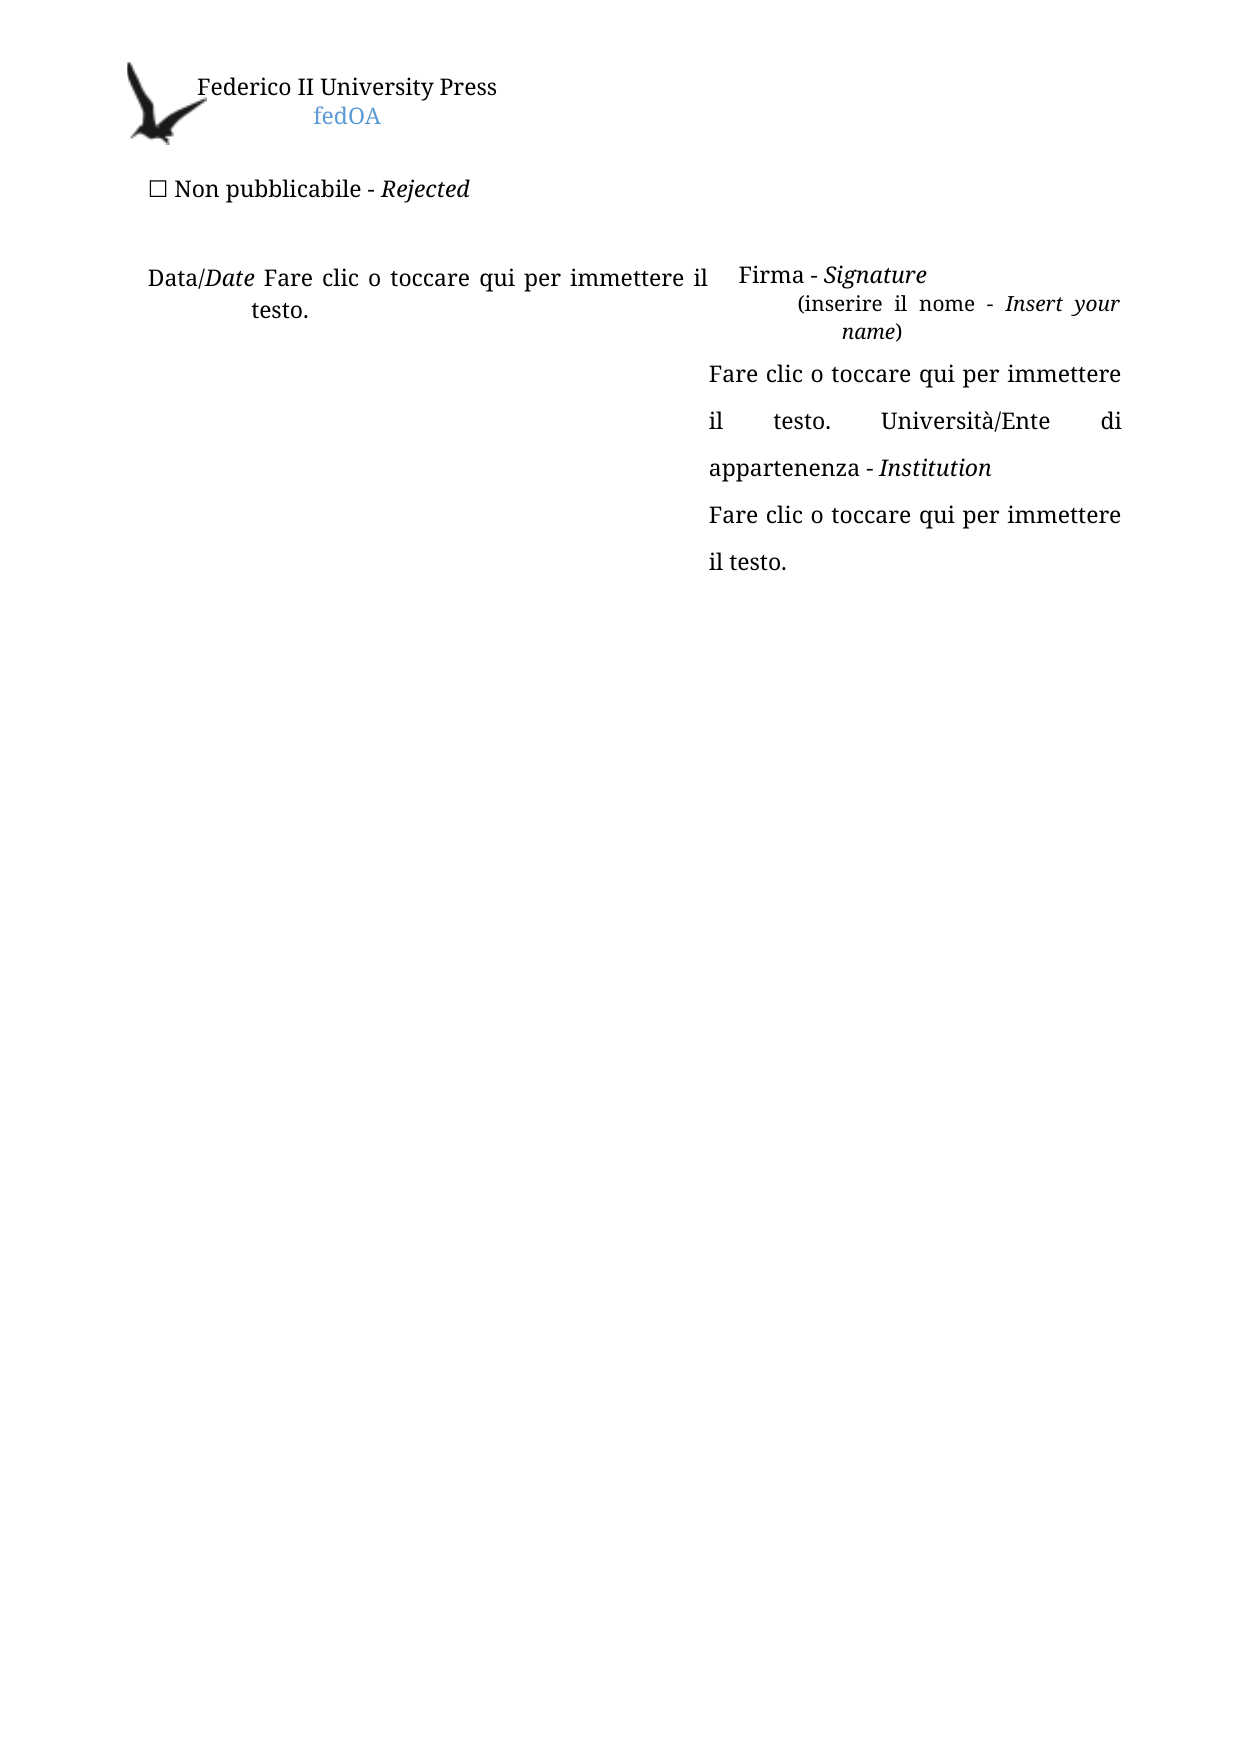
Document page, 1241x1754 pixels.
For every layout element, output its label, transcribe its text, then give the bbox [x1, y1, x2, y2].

text Università/Ente di appartenenza - Institution [709, 358, 1122, 483]
text (inserire il nome - Insert your name) [797, 289, 1122, 346]
text Non pubblicabile - Rejected [148, 176, 1122, 203]
text Data/Date Firma - Signature [148, 262, 709, 325]
picture [127, 61, 207, 145]
